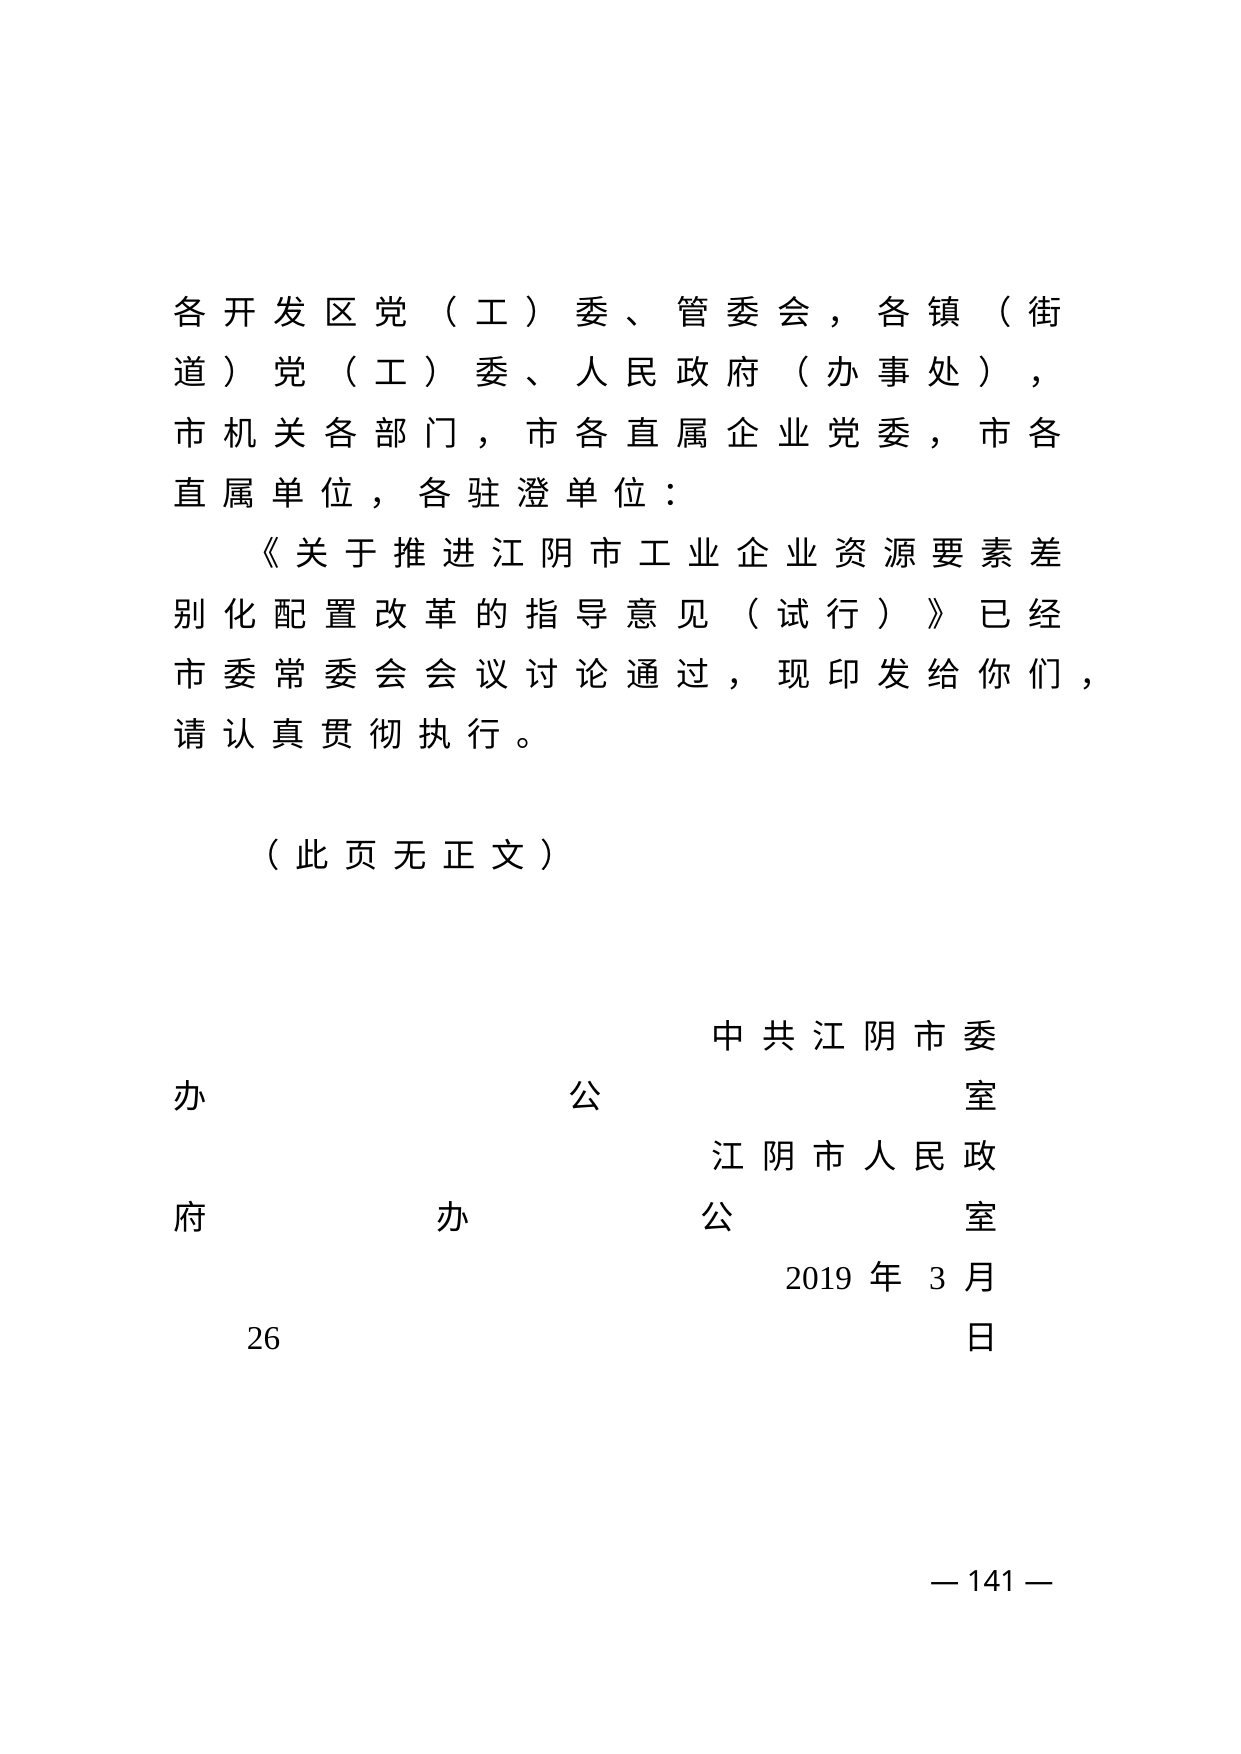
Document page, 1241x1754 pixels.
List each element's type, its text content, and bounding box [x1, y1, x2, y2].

text 《关于推进江阴市工业企业资源要素差别化配置改革的指导意见（试行）》已经市委常委会会议讨论通过，现印发给你们，请认真贯彻执行。 [173, 521, 1079, 762]
text 各开发区党（工）委、管委会，各镇（街道）党（工）委、人民政府（办事处），市机关各部门，市各直属企业党委，市各直属单位，各驻澄单位： [173, 280, 1079, 521]
text 2019年3月26日 [245, 1245, 1013, 1365]
text 中共江阴市委办公室 [173, 1003, 1013, 1124]
text 江阴市人民政府办公室 [173, 1124, 1013, 1245]
text （此页无正文） [173, 822, 1079, 883]
